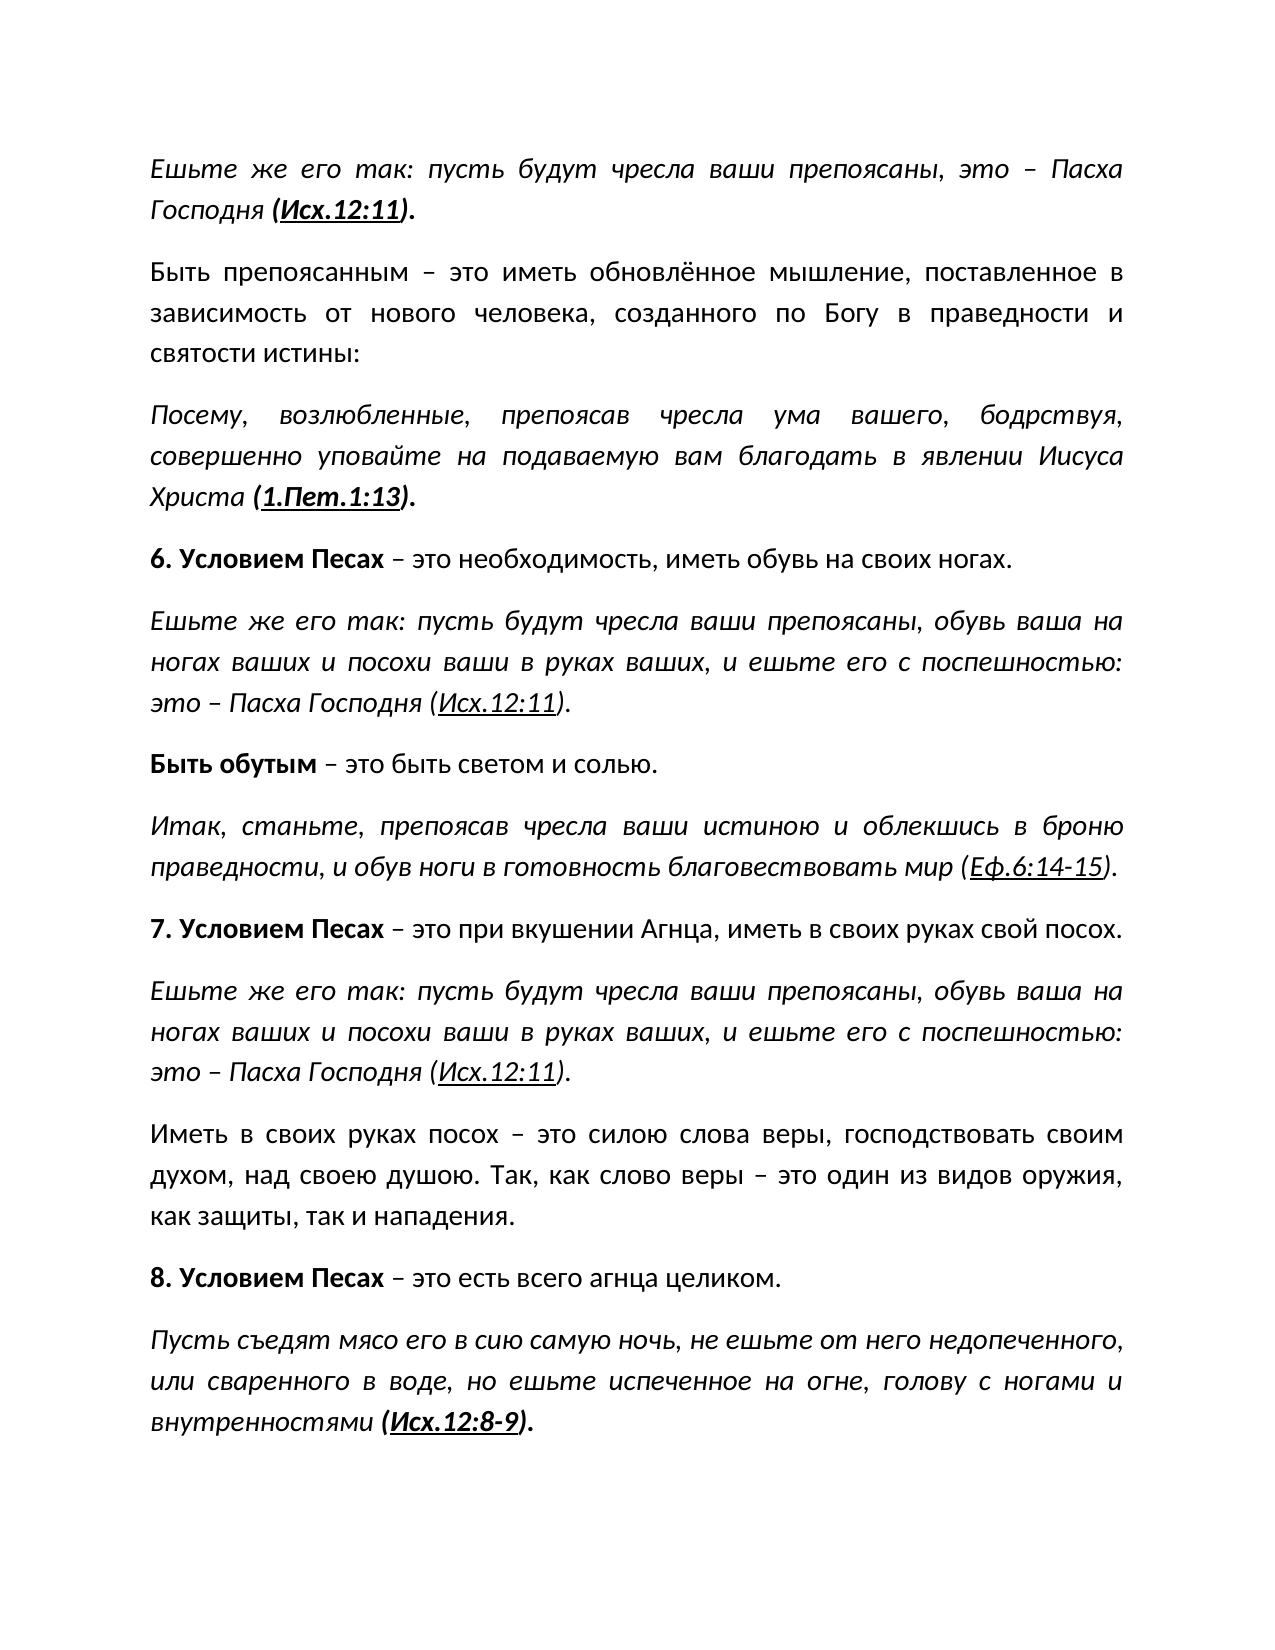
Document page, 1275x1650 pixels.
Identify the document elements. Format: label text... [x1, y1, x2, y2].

text Пусть съедят мясо его в сию самую ночь, не ешьте от него недопеченного, или сваренного в воде, но ешьте испеченное на огне, голову с ногами и внутренностями (Исх.12:8-9). [150, 1321, 1125, 1438]
text Ешьте же его так: пусть будут чресла ваши препоясаны, обувь ваша на ногах ваших и посохи ваши в руках ваших, и ешьте его с поспешностью: это – Пасха Господня (Исх.12:11). [150, 972, 1125, 1089]
text Ешьте же его так: пусть будут чресла ваши препоясаны, это – Пасха Господня (Исх.12:11). [150, 150, 1125, 227]
text 8. Условием Песах – это есть всего агнца целиком. [150, 1259, 1125, 1294]
text Посему, возлюбленные, препоясав чресла ума вашего, бодрствуя, совершенно уповайте на подаваемую вам благодать в явлении Иисуса Христа (1.Пет.1:13). [150, 396, 1125, 514]
text Быть обутым – это быть светом и солью. [150, 745, 1125, 781]
text 6. Условием Песах – это необходимость, иметь обувь на своих ногах. [150, 540, 1125, 576]
text Быть препоясанным – это иметь обновлённое мышление, поставленное в зависимость от нового человека, созданного по Богу в праведности и святости истины: [150, 253, 1125, 370]
text Иметь в своих руках посох – это силою слова веры, господствовать своим духом, над своею душою. Так, как слово веры – это один из видов оружия, как защиты, так и нападения. [150, 1115, 1125, 1233]
text 7. Условием Песах – это при вкушении Агнца, иметь в своих руках свой посох. [150, 910, 1125, 946]
text Ешьте же его так: пусть будут чресла ваши препоясаны, обувь ваша на ногах ваших и посохи ваши в руках ваших, и ешьте его с поспешностью: это – Пасха Господня (Исх.12:11). [150, 602, 1125, 719]
text Итак, станьте, препоясав чресла ваши истиною и облекшись в броню праведности, и обув ноги в готовность благовествовать мир (Еф.6:14-15). [150, 807, 1125, 884]
